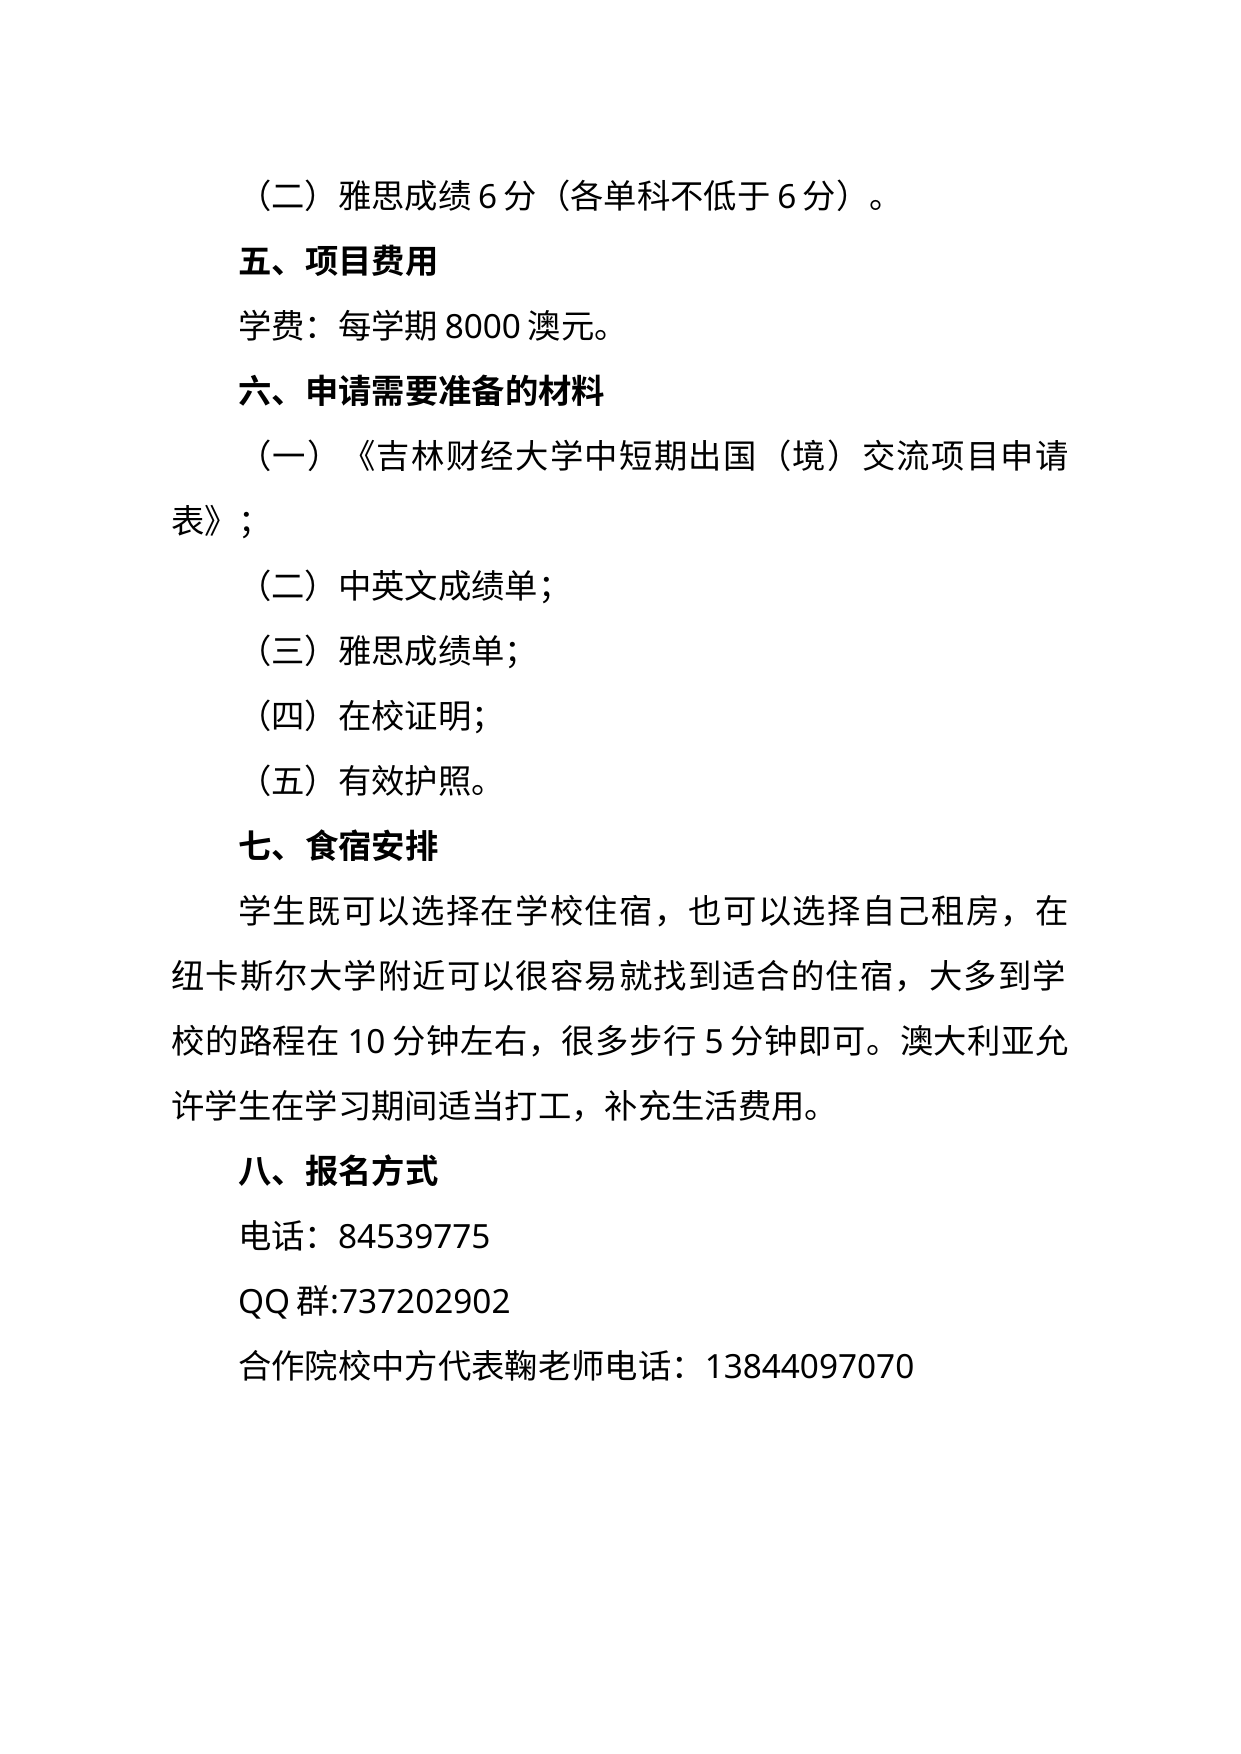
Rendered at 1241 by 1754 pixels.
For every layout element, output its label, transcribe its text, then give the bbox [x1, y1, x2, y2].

text （三）雅思成绩单； [171, 617, 1069, 682]
text （五）有效护照。 [171, 747, 1069, 812]
text 八、报名方式 [171, 1137, 1069, 1202]
text （二）雅思成绩6分（各单科不低于6分）。 [171, 162, 1069, 227]
text 五、项目费用 [171, 227, 1069, 292]
text 六、申请需要准备的材料 [171, 357, 1069, 422]
text 合作院校中方代表鞠老师电话：13844097070 [171, 1332, 1069, 1397]
text 学费：每学期8000澳元。 [171, 292, 1069, 357]
text QQ群:737202902 [171, 1267, 1069, 1332]
text （一）《吉林财经大学中短期出国（境）交流项目申请表》； [171, 422, 1069, 552]
text （四）在校证明； [171, 682, 1069, 747]
text 学生既可以选择在学校住宿，也可以选择自己租房，在纽卡斯尔大学附近可以很容易就找到适合的住宿，大多到学校的路程在10分钟左右，很多步行5分钟即可。澳大利亚允许学生在学习期间适当打工，补充生活费用。 [171, 877, 1069, 1137]
text 电话：84539775 [171, 1202, 1069, 1267]
text 七、食宿安排 [171, 812, 1069, 877]
text （二）中英文成绩单； [171, 552, 1069, 617]
